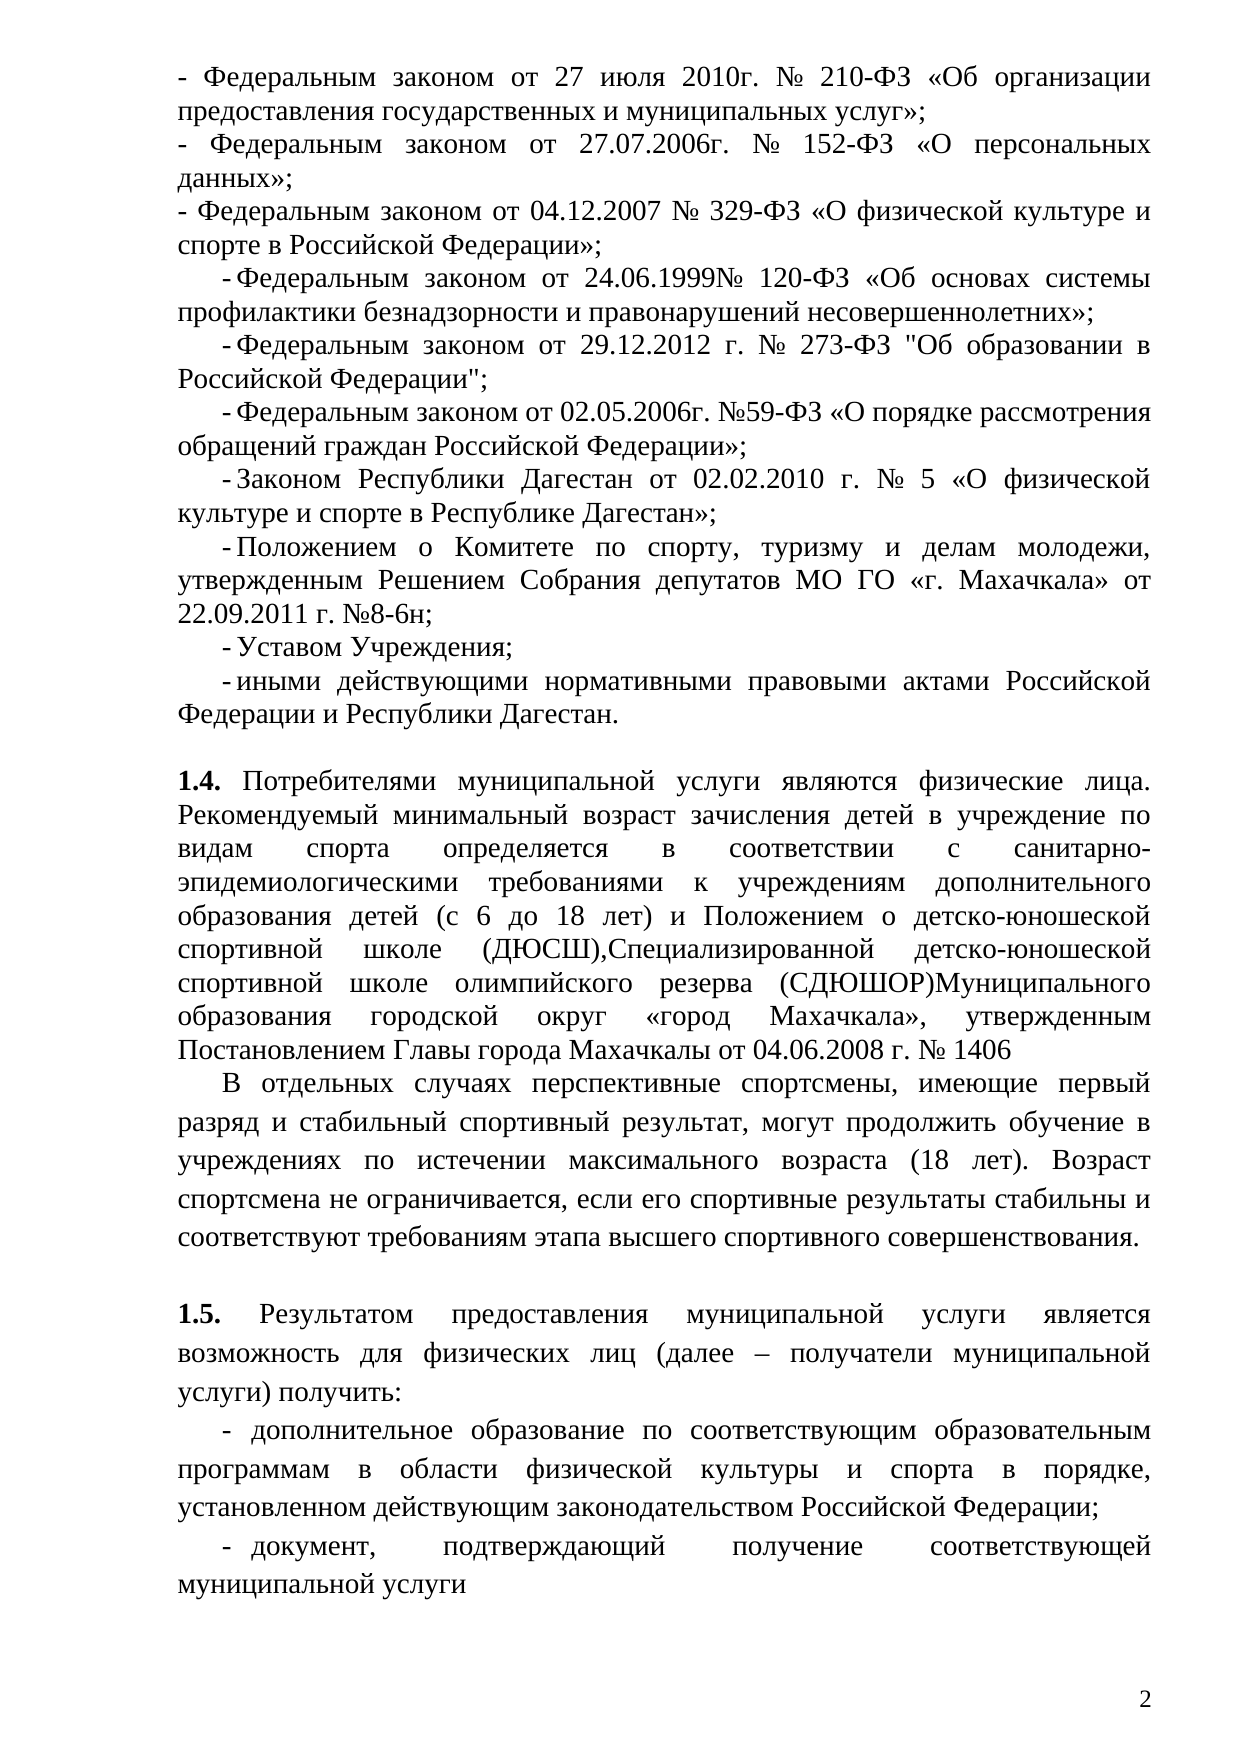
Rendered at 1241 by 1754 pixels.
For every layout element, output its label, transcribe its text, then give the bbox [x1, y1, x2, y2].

text В отдельных случаях перспективные спортсмены, имеющие первый разряд и стабильный спортивный результат, могут продолжить обучение в учреждениях по истечении максимального возраста (18 лет). Возраст спортсмена не ограничивается, если его спортивные результаты стабильны и соответствуют требованиям этапа высшего спортивного совершенствования. [177, 1065, 1152, 1253]
list Уставом Учреждения; [177, 629, 1152, 663]
list Федеральным законом от 24.06.1999№ 120-ФЗ «Об основах системы профилактики безнадзорности и правонарушений несовершеннолетних»; [177, 260, 1152, 327]
text - Федеральным законом от 27.07.2006г. № 152-ФЗ «О персональных данных»; [177, 126, 1152, 193]
list Законом Республики Дагестан от 02.02.2010 г. № 5 «О физической культуре и спорте в Республике Дагестан»; [177, 462, 1152, 529]
list документ, подтверждающий получение соответствующей муниципальной услуги [177, 1528, 1152, 1600]
list дополнительное образование по соответствующим образовательным программам в области физической культуры и спорта в порядке, установленном действующим законодательством Российской Федерации; [177, 1412, 1152, 1523]
text - Федеральным законом от 04.12.2007 № 329-ФЗ «О физической культуре и спорте в Российской Федерации»; [177, 193, 1152, 260]
list Федеральным законом от 02.05.2006г. №59-ФЗ «О порядке рассмотрения обращений граждан Российской Федерации»; [177, 394, 1152, 462]
text 1.5. Результатом предоставления муниципальной услуги является возможность для физических лиц (далее – получатели муниципальной услуги) получить: [177, 1297, 1152, 1407]
list Положением о Комитете по спорту, туризму и делам молодежи, утвержденным Решением Собрания депутатов МО ГО «г. Махачкала» от 22.09.2011 г. №8-6н; [177, 529, 1152, 629]
list иными действующими нормативными правовыми актами Российской Федерации и Республики Дагестан. [177, 663, 1152, 730]
list Федеральным законом от 29.12.2012 г. № 273-ФЗ "Об образовании в Российской Федерации"; [177, 327, 1152, 394]
text - Федеральным законом от 27 июля 2010г. № 210-ФЗ «Об организации предоставления государственных и муниципальных услуг»; [177, 59, 1152, 126]
text 1.4. Потребителями муниципальной услуги являются физические лица. Рекомендуемый минимальный возраст зачисления детей в учреждение по видам спорта определяется в соответствии с санитарно-эпидемиологическими требованиями к учреждениям дополнительного образования детей (с 6 до 18 лет) и Положением о детско-юношеской спортивной школе (ДЮСШ),Специализированной детско-юношеской спортивной школе олимпийского резерва (СДЮШОР)Муниципального образования городской округ «город Махачкала», утвержденным Постановлением Главы города Махачкалы от 04.06.2008 г. № 1406 [177, 763, 1152, 1065]
